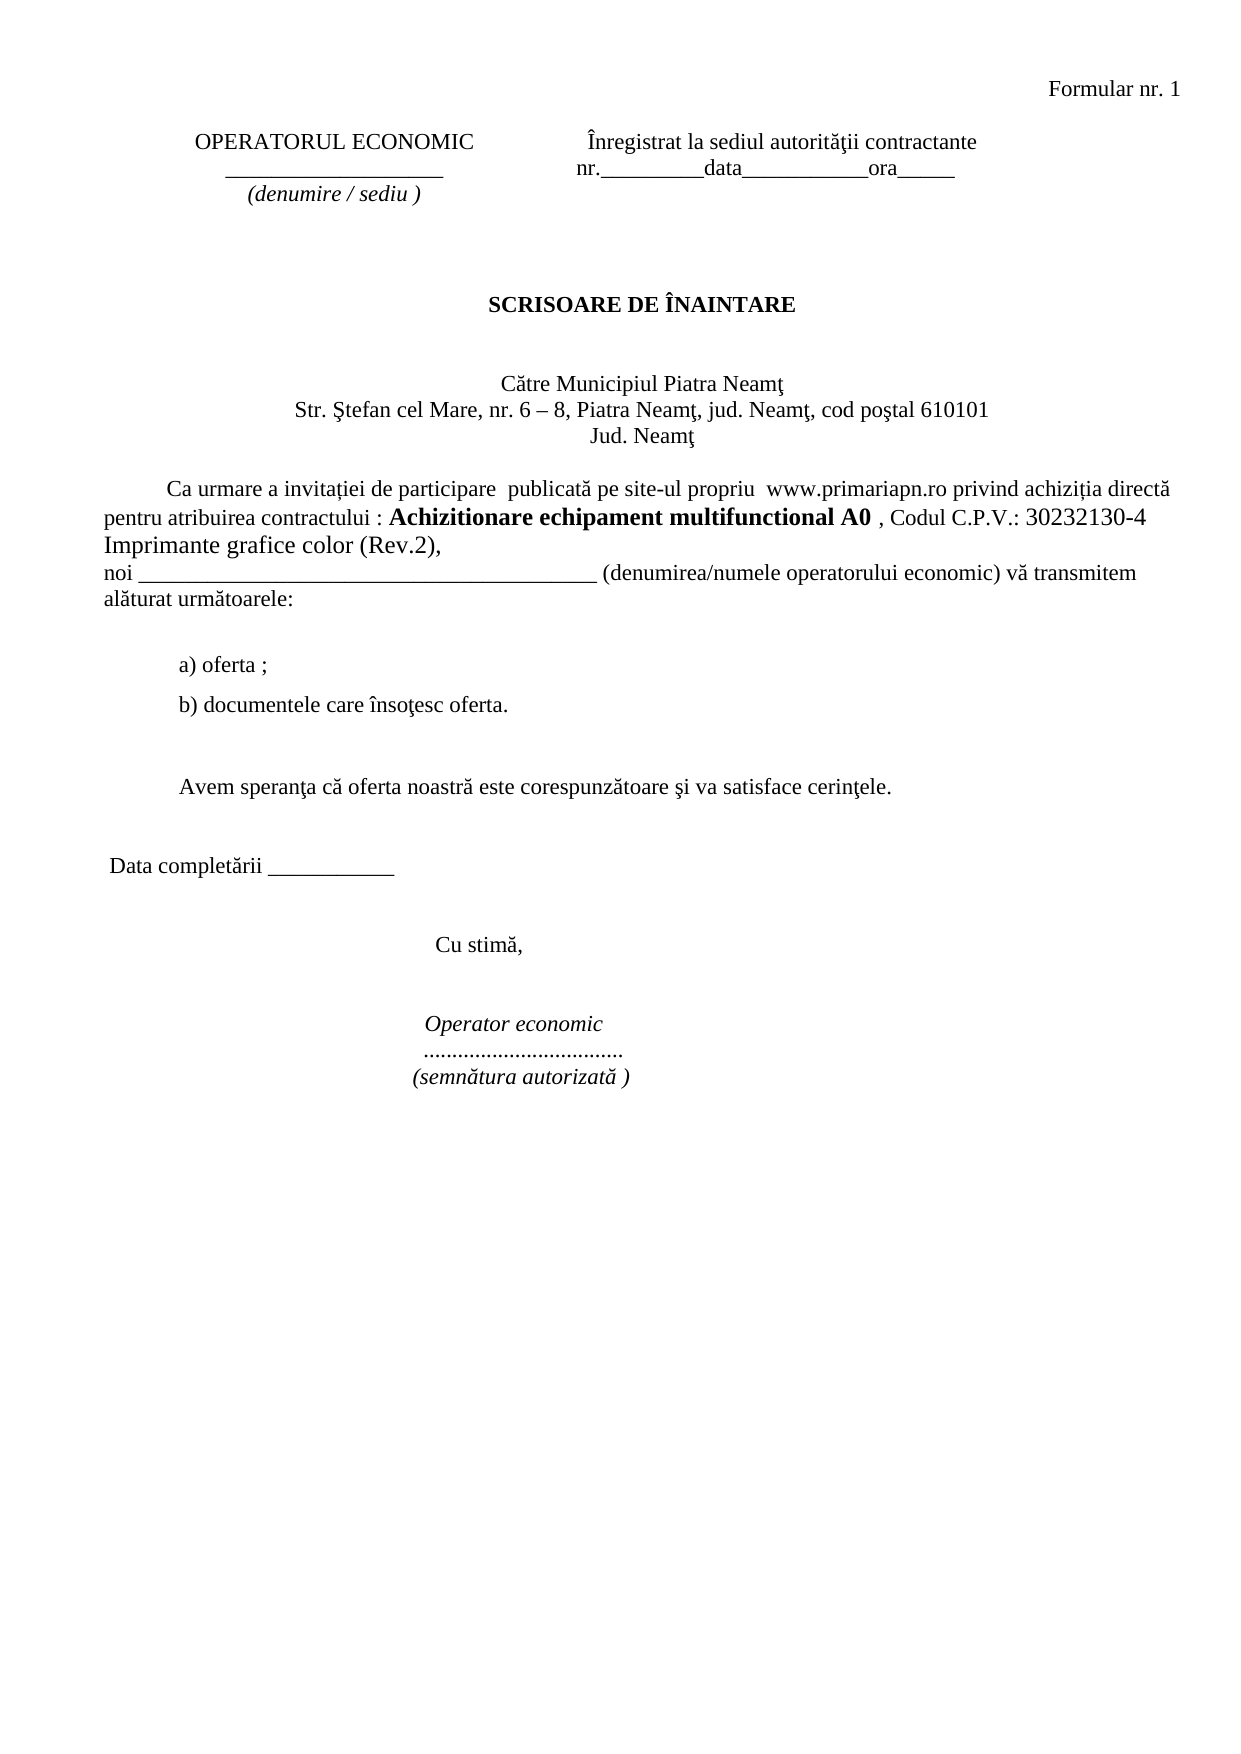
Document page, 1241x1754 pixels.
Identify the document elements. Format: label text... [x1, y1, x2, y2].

text b) documentele care însoţesc oferta. [103, 691, 1181, 717]
text noi ________________________________________ (denumirea/numele operatorului economic) vă transmitem alăturat următoarele: [103, 559, 1181, 612]
table_header Înregistrat la sediul autorităţii contractante nr._________data___________ora_____ [565, 128, 1071, 236]
text Către Municipiul Piatra Neamţ [103, 370, 1181, 396]
text Str. Ştefan cel Mare, nr. 6 – 8, Piatra Neamţ, jud. Neamţ, cod poştal 610101 [103, 396, 1181, 422]
text Operator economic [103, 1010, 1181, 1037]
table_header OPERATORUL ECONOMIC ___________________ (denumire / sediu ) [104, 128, 565, 236]
text Data completării ___________ [103, 852, 1181, 879]
text Formular nr. 1 [103, 75, 1181, 101]
text Ca urmare a invitației de participare publicată pe site-ul propriu www.primariapn.ro privind achiziția directă pentru atribuirea contractului : Achizitionare echipament multifunctional A0 , Codul C.P.V.: 30232130-4 Imprimante grafice color (Rev.2), [103, 475, 1181, 559]
text SCRISOARE DE ÎNAINTARE [103, 291, 1181, 317]
text Jud. Neamţ [103, 422, 1181, 449]
text Cu stimă, [103, 931, 1181, 958]
text (semnătura autorizată ) [103, 1063, 1181, 1089]
text Avem speranţa că oferta noastră este corespunzătoare şi va satisface cerinţele. [103, 773, 1181, 800]
text ................................... [103, 1037, 1181, 1063]
text a) oferta ; [103, 651, 1181, 678]
